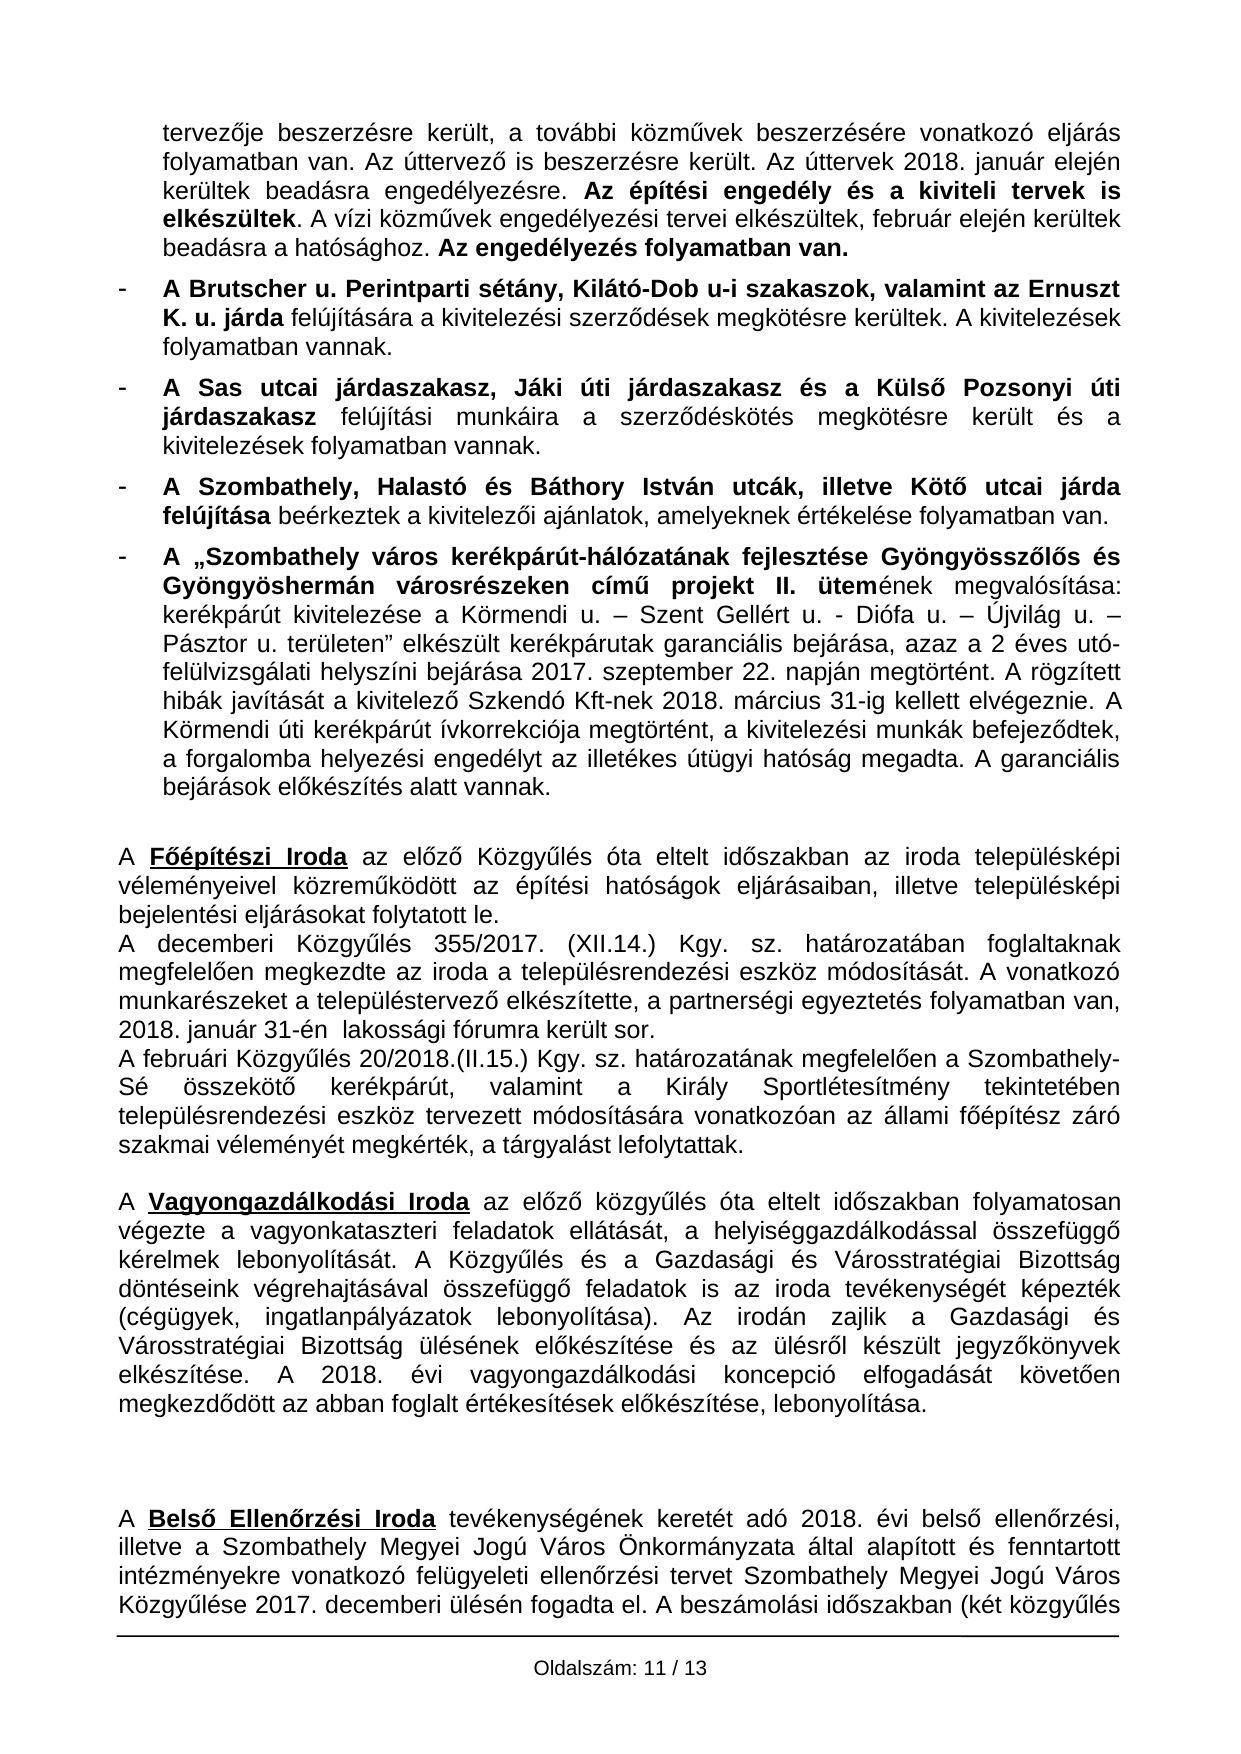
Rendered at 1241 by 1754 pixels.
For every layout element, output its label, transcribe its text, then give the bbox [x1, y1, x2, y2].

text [118, 1503, 1122, 1618]
list A „Szombathely város kerékpárút-hálózatának fejlesztése Gyöngyösszőlős és Gyöngyöshermán városrészeken című projekt II. ütemének megvalósítása: kerékpárút kivitelezése a Körmendi u. – Szent Gellért u. - Diófa u. – Újvilág u. – Pásztor u. területen” elkészült kerékpárutak garanciális bejárása, azaz a 2 éves utó-felülvizsgálati helyszíni bejárása 2017. szeptember 22. napján megtörtént. A rögzített hibák javítását a kivitelező Szkendó Kft-nek 2018. március 31-ig kellett elvégeznie. A Körmendi úti kerékpárút ívkorrekciója megtörtént, a kivitelezési munkák befejeződtek, a forgalomba helyezési engedélyt az illetékes útügyi hatóság megadta. A garanciális bejárások előkészítés alatt vannak. [118, 542, 1122, 801]
text A Főépítészi Iroda az előző Közgyűlés óta eltelt időszakban az iroda településképi véleményeivel közreműködött az építési hatóságok eljárásaiban, illetve településképi bejelentési eljárásokat folytatott le. [118, 842, 1122, 928]
text A februári Közgyűlés 20/2018.(II.15.) Kgy. sz. határozatának megfelelően a Szombathely-Sé összekötő kerékpárút, valamint a Király Sportlétesítmény tekintetében településrendezési eszköz tervezett módosítására vonatkozóan az állami főépítész záró szakmai véleményét megkérték, a tárgyalást lefolytattak. [118, 1043, 1122, 1158]
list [118, 118, 1122, 262]
text A Vagyongazdálkodási Iroda az előző közgyűlés óta eltelt időszakban folyamatosan végezte a vagyonkataszteri feladatok ellátását, a helyiséggazdálkodással összefüggő kérelmek lebonyolítását. A Közgyűlés és a Gazdasági és Városstratégiai Bizottság döntéseink végrehajtásával összefüggő feladatok is az iroda tevékenységét képezték (cégügyek, ingatlanpályázatok lebonyolítása). Az irodán zajlik a Gazdasági és Városstratégiai Bizottság ülésének előkészítése és az ülésről készült jegyzőkönyvek elkészítése. A 2018. évi vagyongazdálkodási koncepció elfogadását követően megkezdődött az abban foglalt értékesítések előkészítése, lebonyolítása. [118, 1187, 1122, 1417]
list A Szombathely, Halastó és Báthory István utcák, illetve Kötő utcai járda felújítása beérkeztek a kivitelezői ajánlatok, amelyeknek értékelése folyamatban van. [118, 472, 1122, 530]
list A Brutscher u. Perintparti sétány, Kilátó-Dob u-i szakaszok, valamint az Ernuszt K. u. járda felújítására a kivitelezési szerződések megkötésre kerültek. A kivitelezések folyamatban vannak. [118, 274, 1122, 361]
text A decemberi Közgyűlés 355/2017. (XII.14.) Kgy. sz. határozatában foglaltaknak megfelelően megkezdte az iroda a településrendezési eszköz módosítását. A vonatkozó munkarészeket a településtervező elkészítette, a partnerségi egyeztetés folyamatban van, 2018. január 31-én lakossági fórumra került sor. [118, 928, 1122, 1043]
list A Sas utcai járdaszakasz, Jáki úti járdaszakasz és a Külső Pozsonyi úti járdaszakasz felújítási munkáira a szerződéskötés megkötésre került és a kivitelezések folyamatban vannak. [118, 373, 1122, 459]
